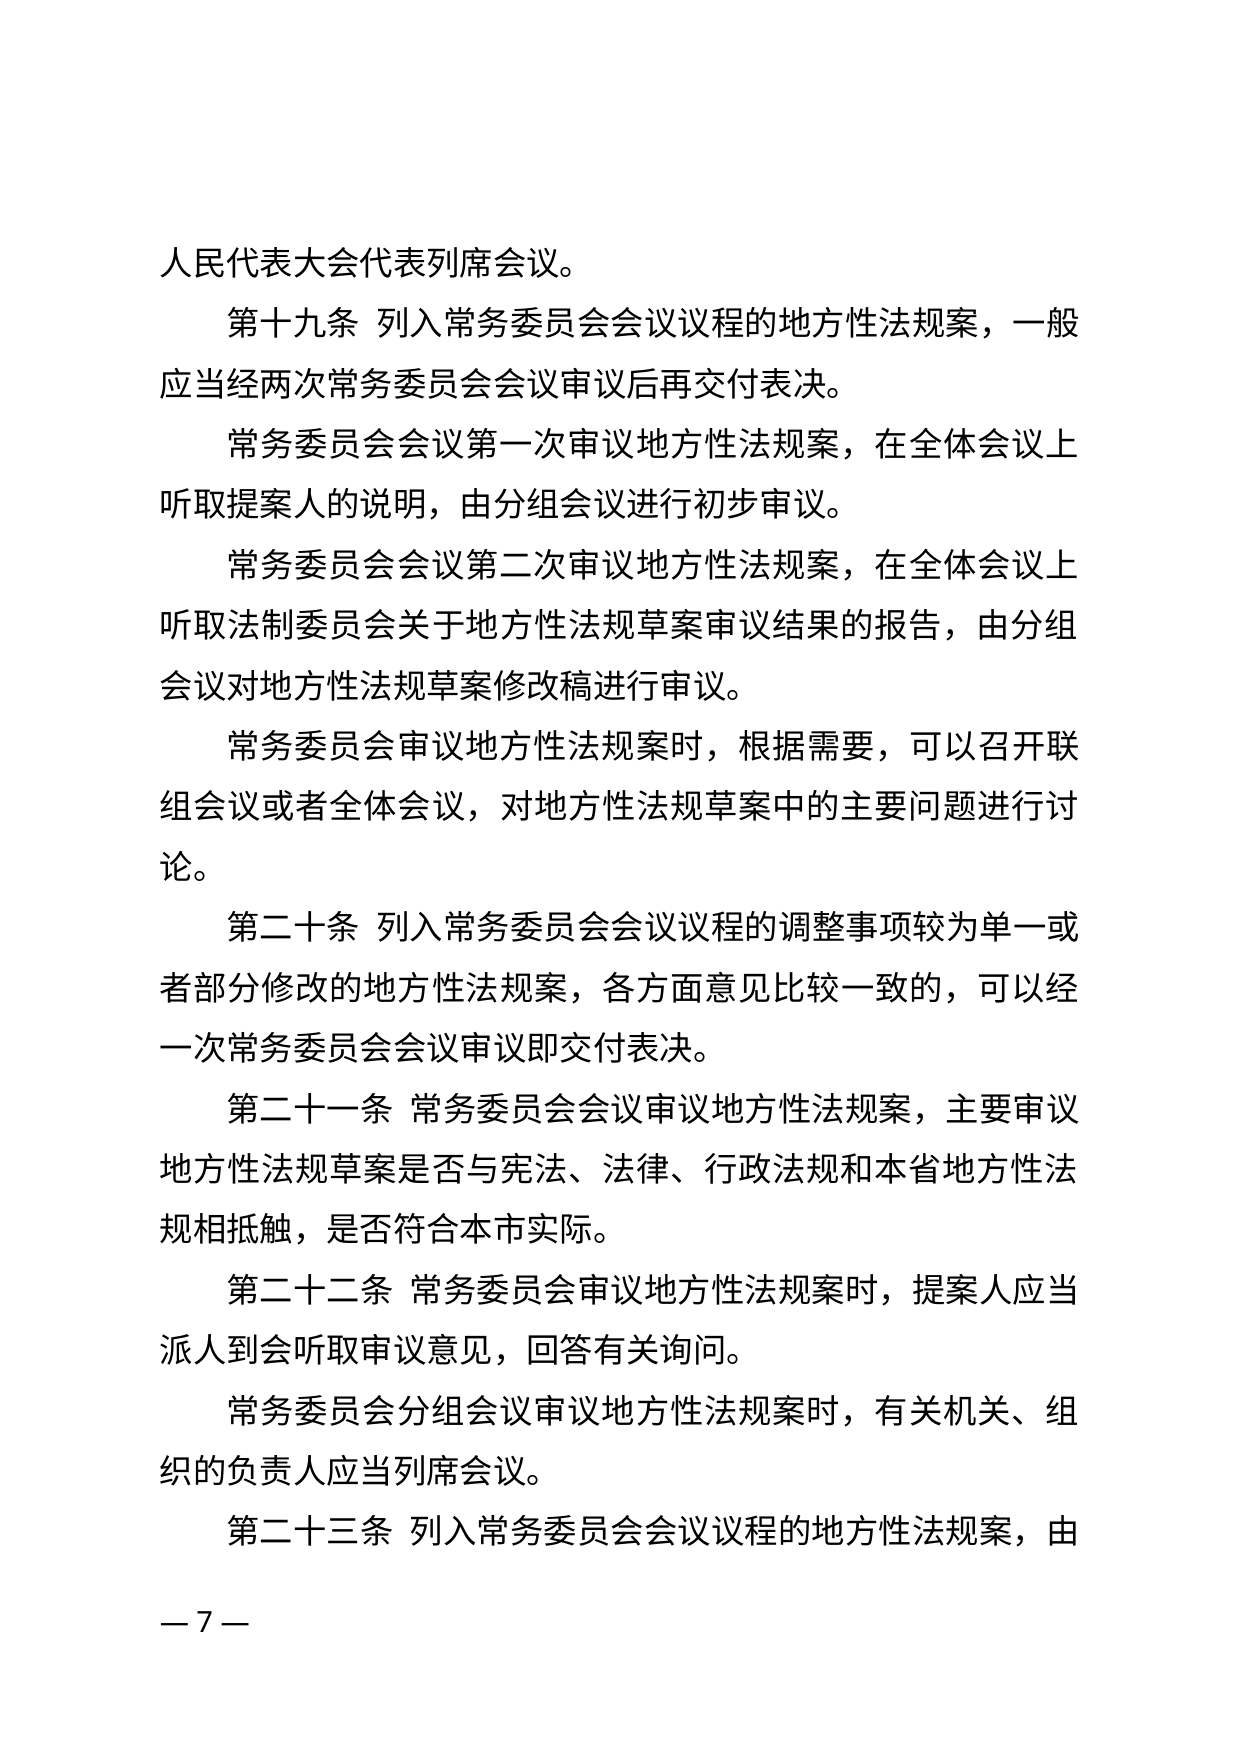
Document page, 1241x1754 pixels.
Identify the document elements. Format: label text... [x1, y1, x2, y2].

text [159, 1493, 1081, 1553]
text 第二十一条 常务委员会会议审议地方性法规案，主要审议地方性法规草案是否与宪法、法律、行政法规和本省地方性法规相抵触，是否符合本市实际。 [159, 1070, 1081, 1251]
text 常务委员会会议第二次审议地方性法规案，在全体会议上听取法制委员会关于地方性法规草案审议结果的报告，由分组会议对地方性法规草案修改稿进行审议。 [159, 526, 1081, 708]
text 第二十二条 常务委员会审议地方性法规案时，提案人应当派人到会听取审议意见，回答有关询问。 [159, 1251, 1081, 1372]
text 常务委员会审议地方性法规案时，根据需要，可以召开联组会议或者全体会议，对地方性法规草案中的主要问题进行讨论。 [159, 708, 1081, 889]
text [159, 224, 1081, 285]
text 第十九条 列入常务委员会会议议程的地方性法规案，一般应当经两次常务委员会会议审议后再交付表决。 [159, 285, 1081, 406]
text 常务委员会会议第一次审议地方性法规案，在全体会议上听取提案人的说明，由分组会议进行初步审议。 [159, 406, 1081, 526]
text 常务委员会分组会议审议地方性法规案时，有关机关、组织的负责人应当列席会议。 [159, 1372, 1081, 1493]
text 第二十条 列入常务委员会会议议程的调整事项较为单一或者部分修改的地方性法规案，各方面意见比较一致的，可以经一次常务委员会会议审议即交付表决。 [159, 889, 1081, 1070]
